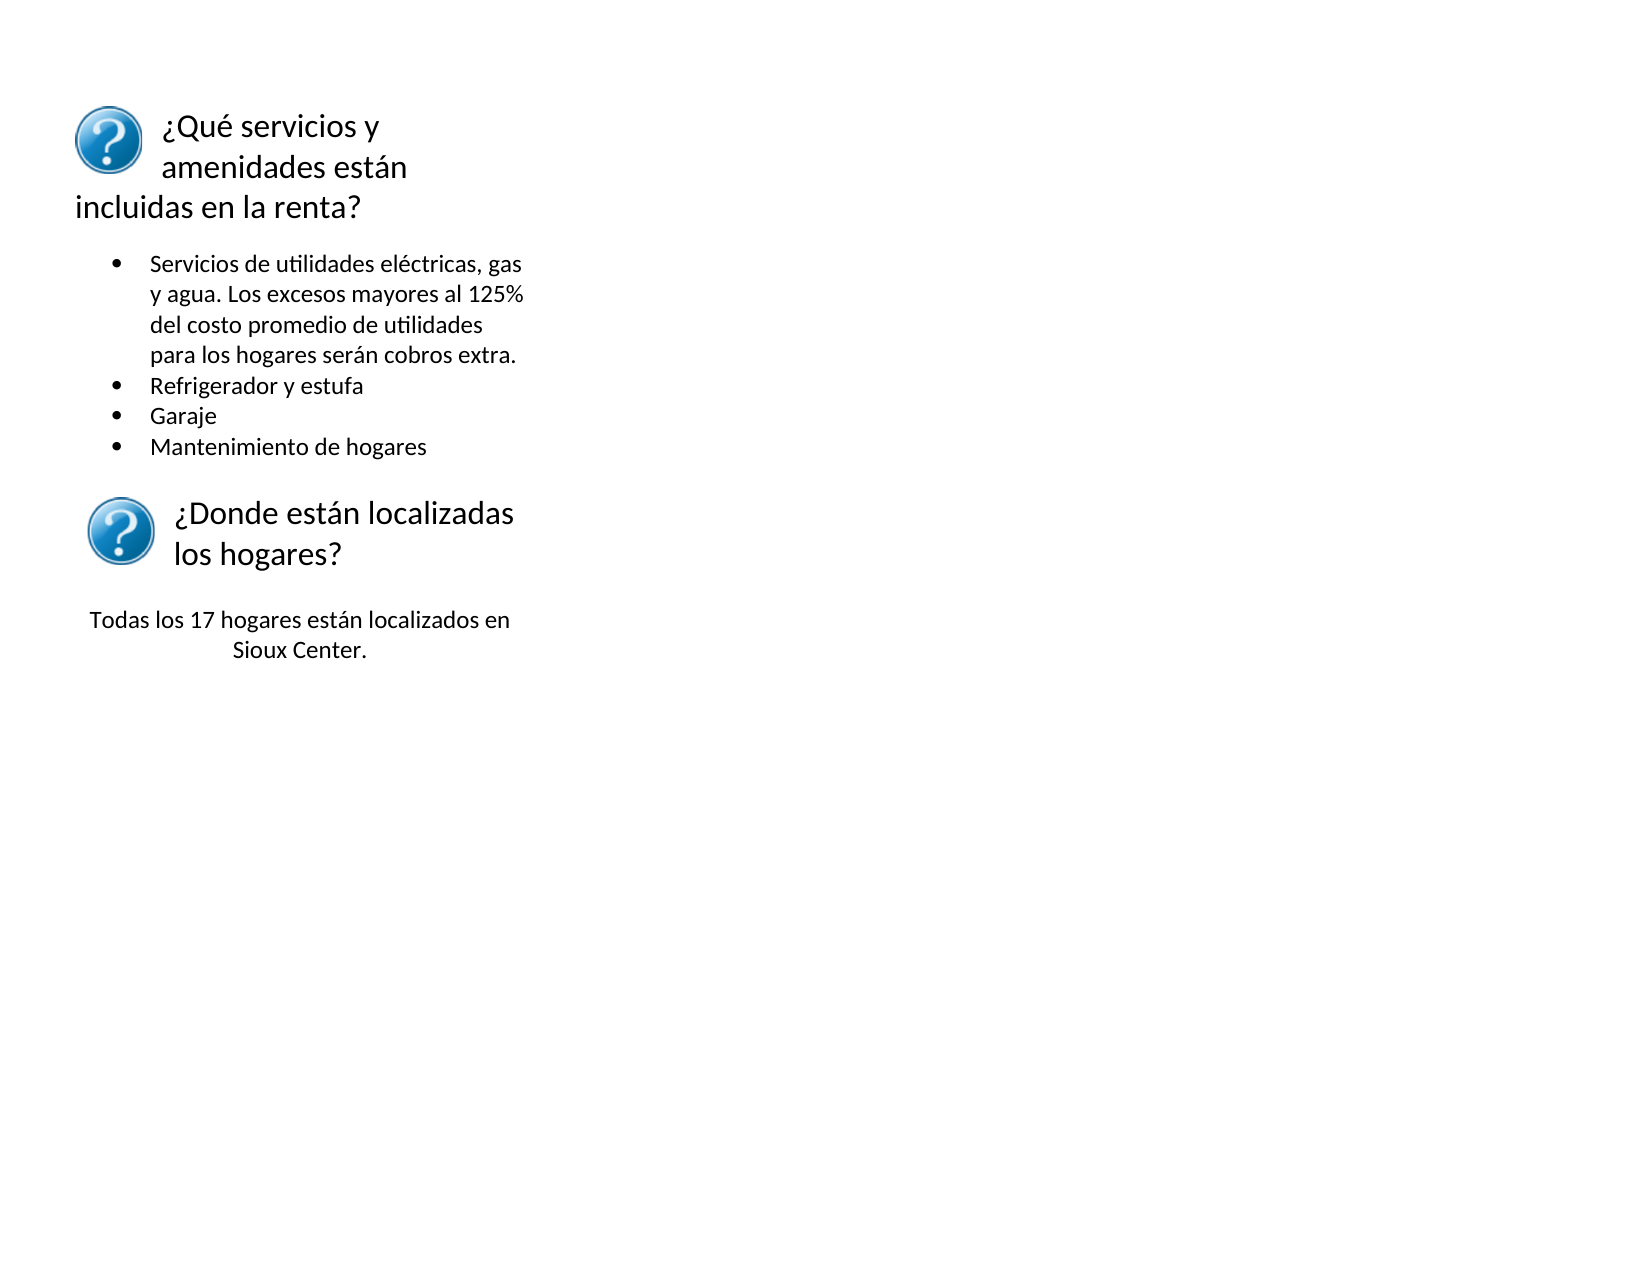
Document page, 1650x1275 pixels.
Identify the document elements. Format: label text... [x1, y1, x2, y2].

list Refrigerador y estufa [112, 370, 525, 401]
text Todas los 17 hogares están localizados en Sioux Center. [75, 604, 525, 665]
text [75, 105, 525, 227]
text ¿Donde están localizadas los hogares? [75, 492, 525, 574]
picture [87, 497, 155, 565]
list Garaje [112, 401, 525, 431]
list Mantenimiento de hogares [112, 431, 525, 462]
list Servicios de utilidades eléctricas, gas y agua. Los excesos mayores al 125% del costo promedio de utilidades para los hogares serán cobros extra. [112, 248, 525, 370]
picture [75, 106, 143, 174]
